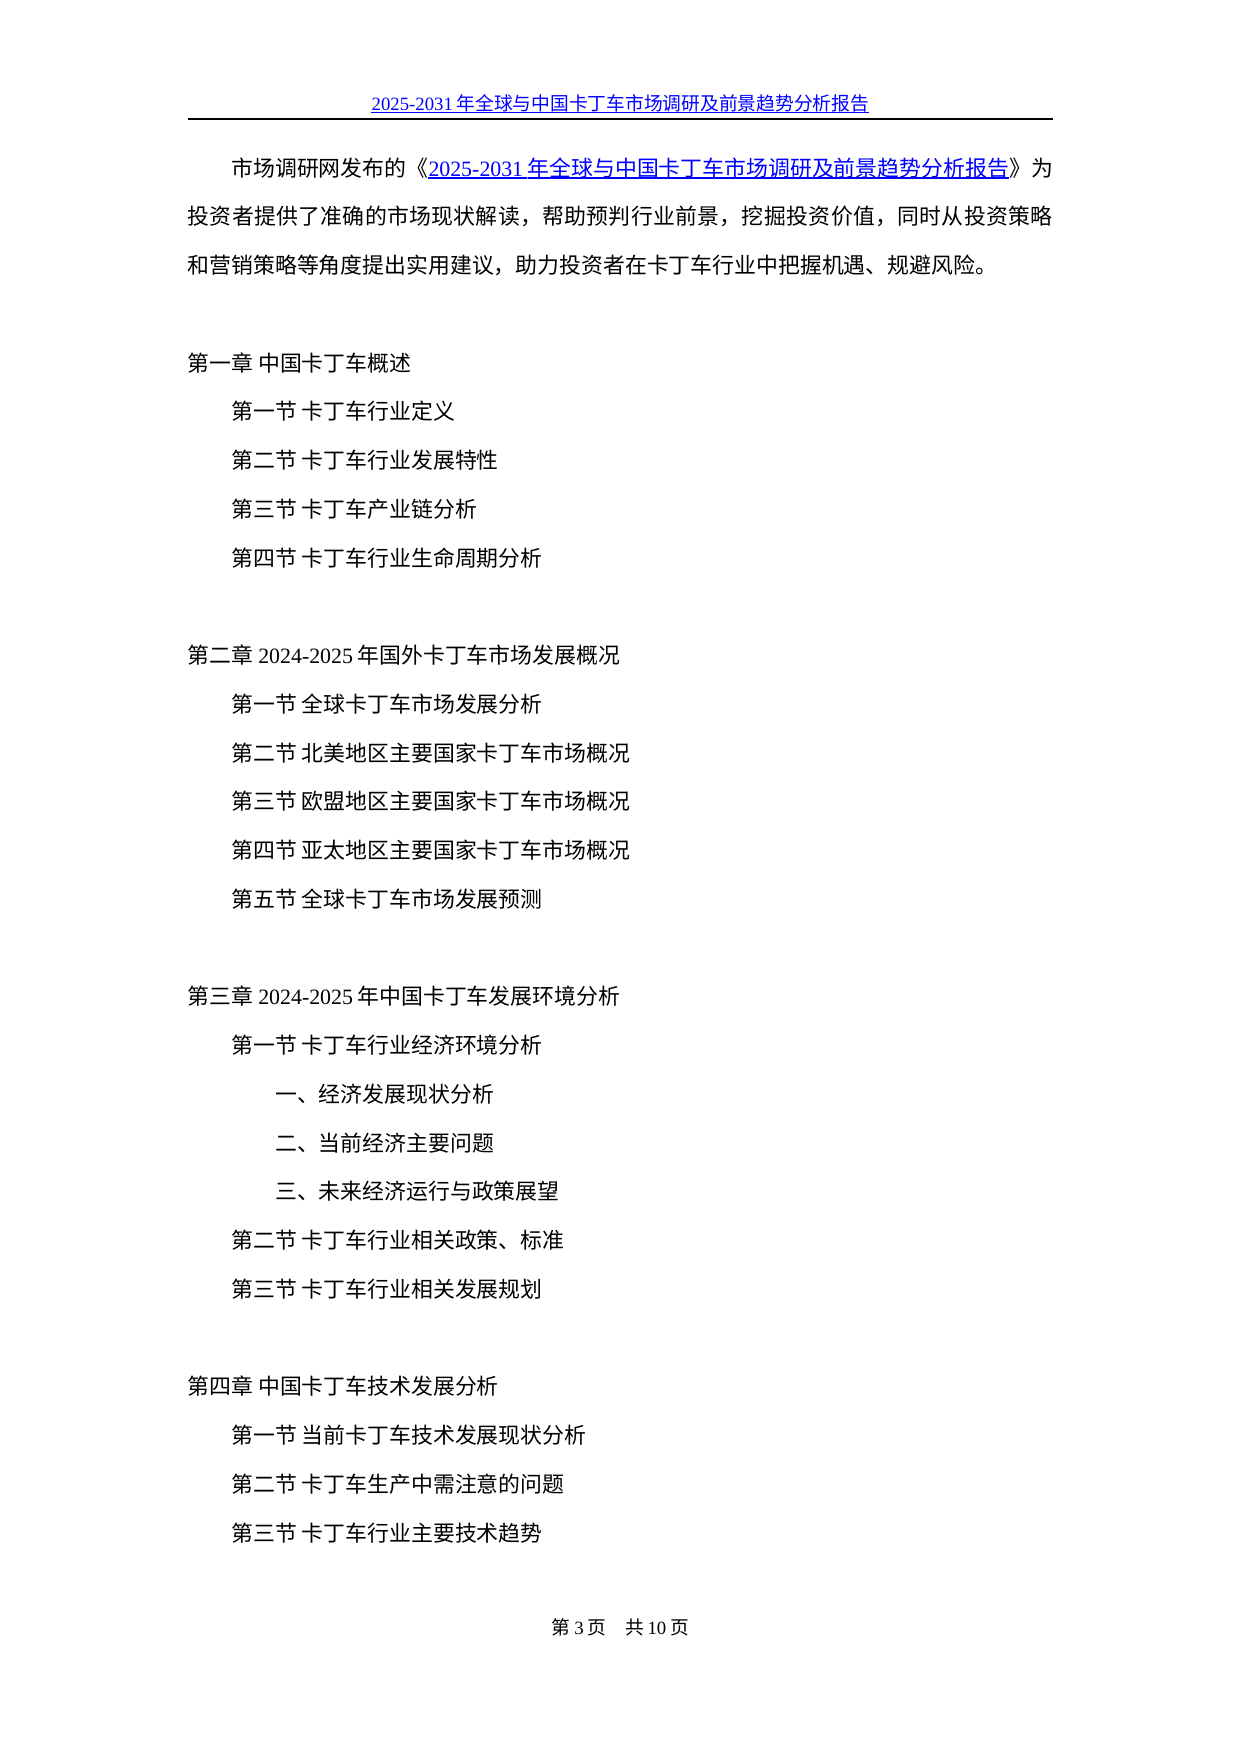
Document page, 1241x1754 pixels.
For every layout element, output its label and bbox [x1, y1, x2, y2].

text [187, 150, 1053, 1548]
